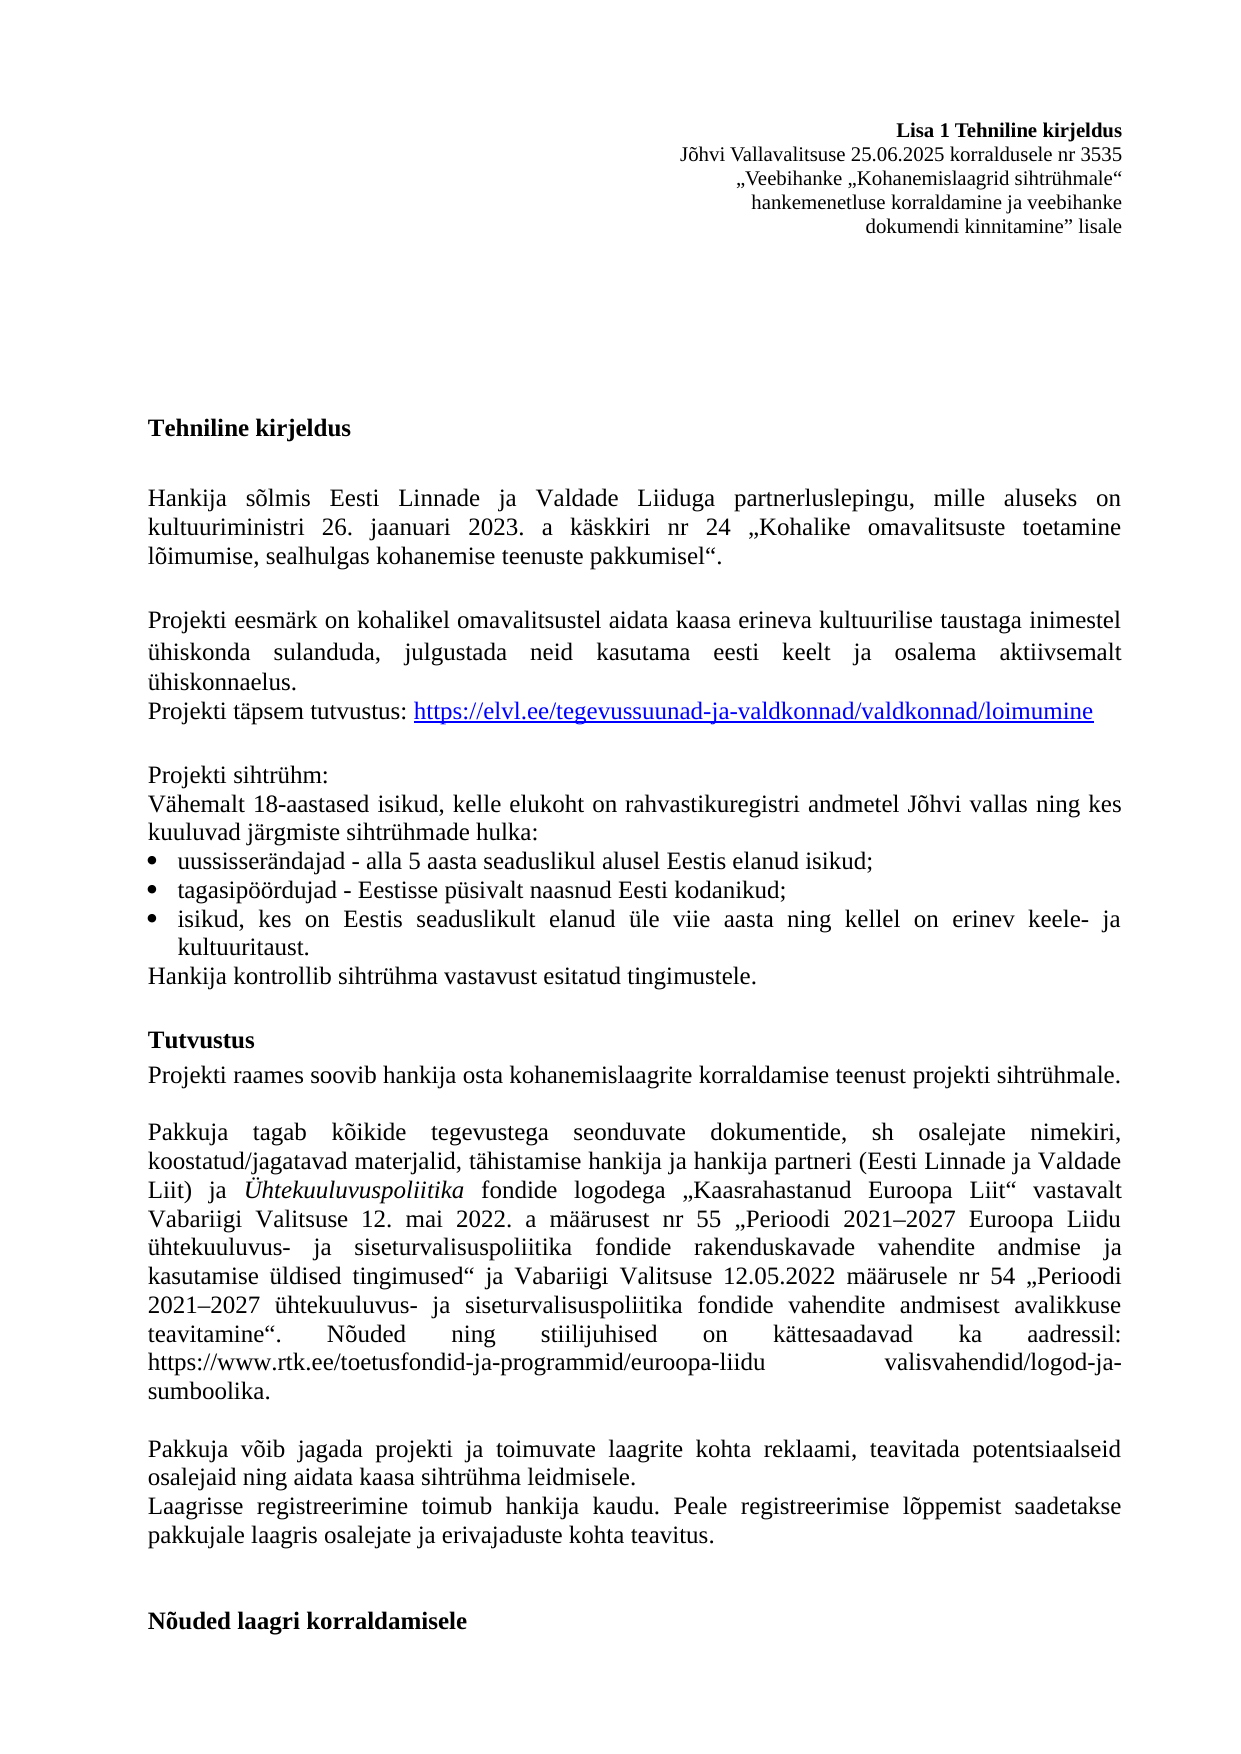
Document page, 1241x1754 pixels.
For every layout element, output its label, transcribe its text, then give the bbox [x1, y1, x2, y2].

text Nõuded laagri korraldamisele [148, 1606, 1181, 1635]
text Pakkuja tagab kõikide tegevustega seonduvate dokumentide, sh osalejate nimekiri, koostatud/jagatavad materjalid, tähistamise hankija ja hankija partneri (Eesti Linnade ja Valdade Liit) ja Ühtekuuluvuspoliitika fondide logodega „Kaasrahastanud Euroopa Liit“ vastavalt Vabariigi Valitsuse 12. mai 2022. a määrusest nr 55 „Perioodi 2021–2027 Euroopa Liidu ühtekuuluvus- ja siseturvalisuspoliitika fondide rakenduskavade vahendite andmise ja kasutamise üldised tingimused“ ja Vabariigi Valitsuse 12.05.2022 määrusele nr 54 „Perioodi 2021–2027 ühtekuuluvus- ja siseturvalisuspoliitika fondide vahendite andmisest avalikkuse teavitamine“. Nõuded ning stiilijuhised on kättesaadavad ka aadressil: https://www.rtk.ee/toetusfondid-ja-programmid/euroopa-liidu valisvahendid/logod-ja-sumboolika. [148, 1117, 1122, 1405]
text Projekti eesmärk on kohalikel omavalitsustel aidata kaasa erineva kultuurilise taustaga inimestel ühiskonda sulanduda, julgustada neid kasutama eesti keelt ja osalema aktiivsemalt ühiskonnaelus. [148, 605, 1122, 696]
list uussisserändajad - alla 5 aasta seaduslikul alusel Eestis elanud isikud; [148, 846, 1122, 875]
text Lisa 1 Tehniline kirjeldus [148, 118, 1122, 142]
text Tutvustus [148, 1025, 1181, 1054]
text „Veebihanke „Kohanemislaagrid sihtrühmale“ [148, 166, 1122, 190]
text Jõhvi Vallavalitsuse 25.06.2025 korraldusele nr 3535 [148, 142, 1122, 166]
text Hankija kontrollib sihtrühma vastavust esitatud tingimustele. [148, 961, 1122, 990]
text Vähemalt 18-aastased isikud, kelle elukoht on rahvastikuregistri andmetel Jõhvi vallas ning kes kuuluvad järgmiste sihtrühmade hulka: [148, 789, 1122, 846]
list isikud, kes on Eestis seaduslikult elanud üle viie aasta ning kellel on erinev keele- ja kultuuritaust. [148, 904, 1122, 961]
text Projekti täpsem tutvustus: https://elvl.ee/tegevussuunad-ja-valdkonnad/valdkonnad/loimumine [148, 696, 1122, 725]
text Projekti sihtrühm: [148, 760, 1122, 789]
text dokumendi kinnitamine” lisale [148, 214, 1122, 238]
text hankemenetluse korraldamine ja veebihanke [148, 190, 1122, 214]
text Hankija sõlmis Eesti Linnade ja Valdade Liiduga partnerluslepingu, mille aluseks on kultuuriministri 26. jaanuari 2023. a käskkiri nr 24 „Kohalike omavalitsuste toetamine lõimumise, sealhulgas kohanemise teenuste pakkumisel“. [148, 483, 1122, 570]
text Projekti raames soovib hankija osta kohanemislaagrite korraldamise teenust projekti sihtrühmale. [148, 1060, 1122, 1089]
text Pakkuja võib jagada projekti ja toimuvate laagrite kohta reklaami, teavitada potentsiaalseid osalejaid ning aidata kaasa sihtrühma leidmisele. [148, 1434, 1122, 1491]
text Laagrisse registreerimine toimub hankija kaudu. Peale registreerimise lõppemist saadetakse pakkujale laagris osalejate ja erivajaduste kohta teavitus. [148, 1491, 1122, 1549]
list tagasipöördujad - Eestisse püsivalt naasnud Eesti kodanikud; [148, 875, 1122, 904]
text Tehniline kirjeldus [148, 413, 1181, 442]
